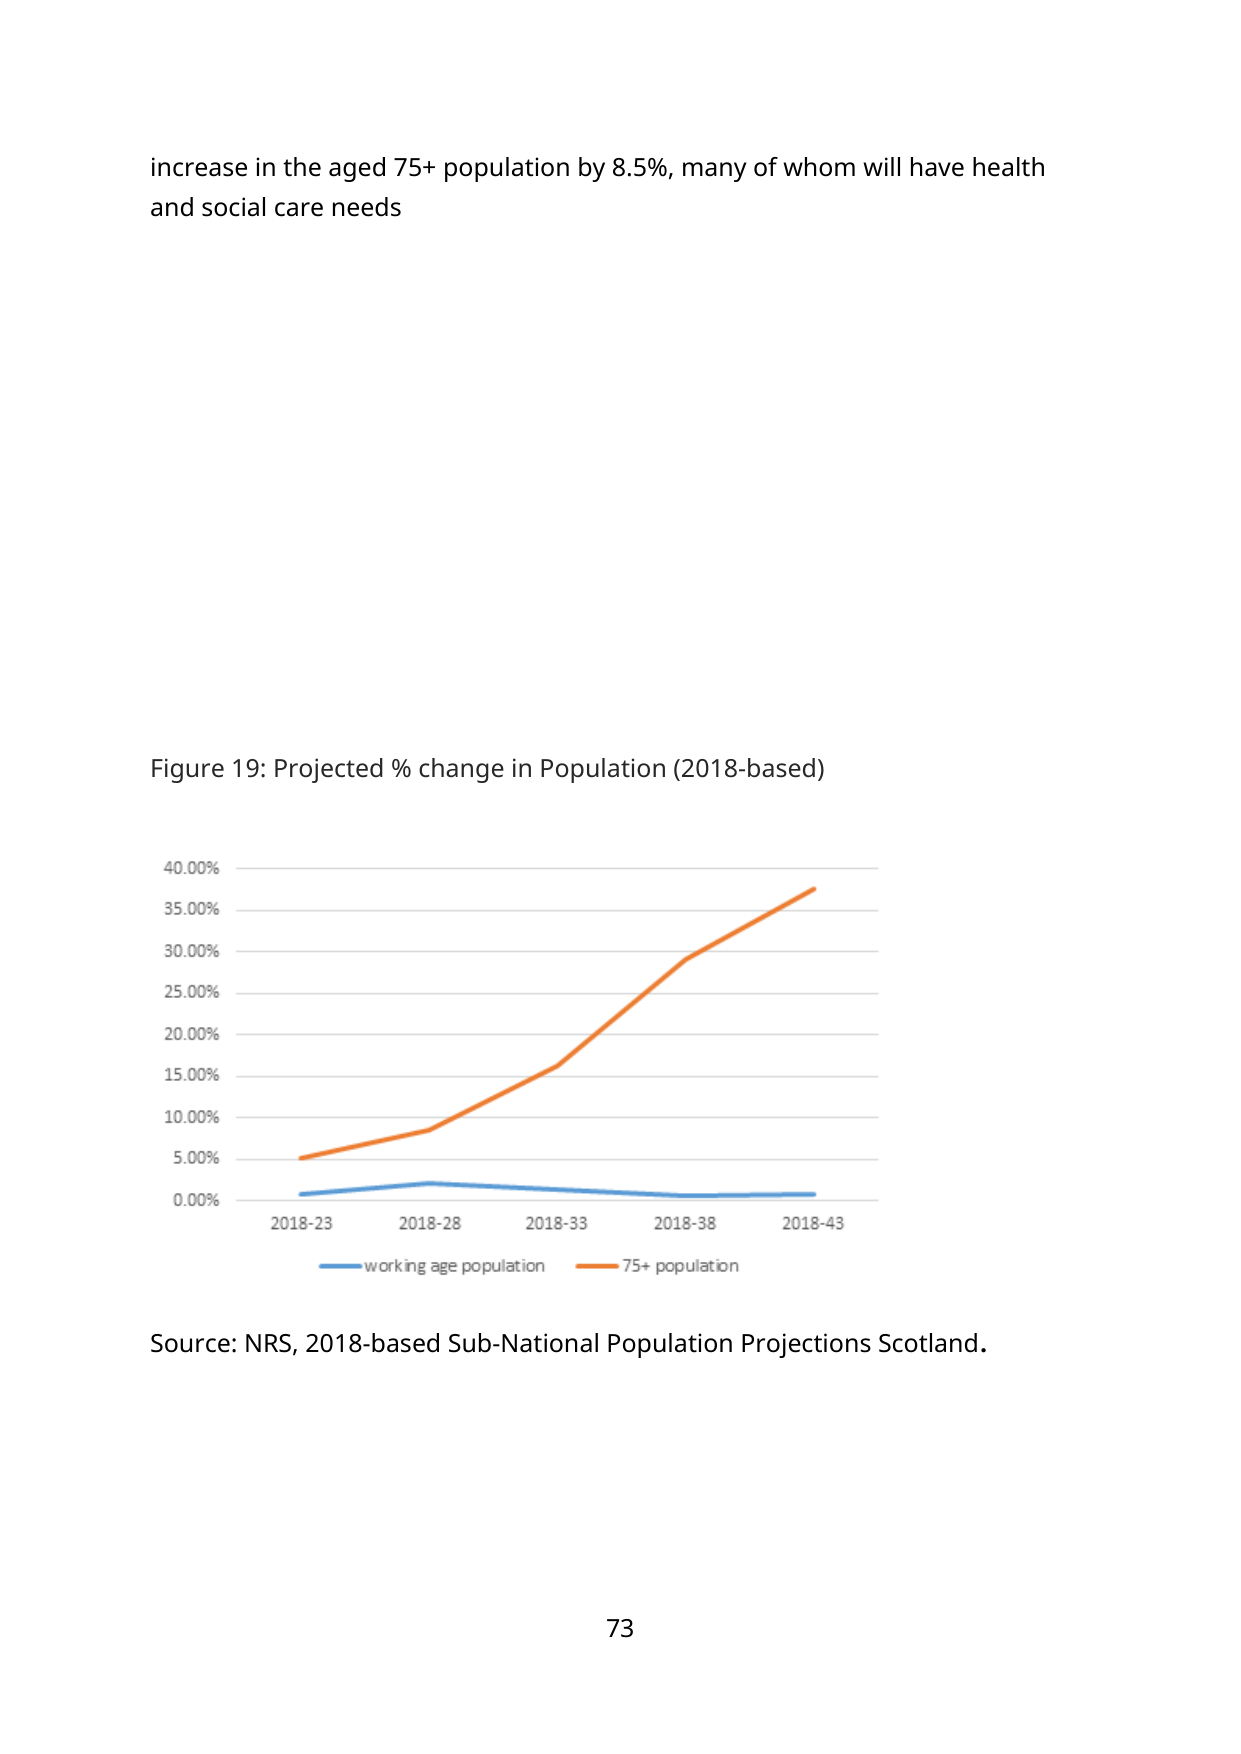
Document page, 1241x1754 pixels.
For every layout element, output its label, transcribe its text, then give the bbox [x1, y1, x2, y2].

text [150, 150, 1090, 223]
subtitle Figure 19: Projected % change in Population (2018-based) [150, 751, 1090, 785]
text Source: NRS, 2018-based Sub-National Population Projections Scotland. [150, 1326, 1090, 1360]
picture [150, 846, 901, 1297]
